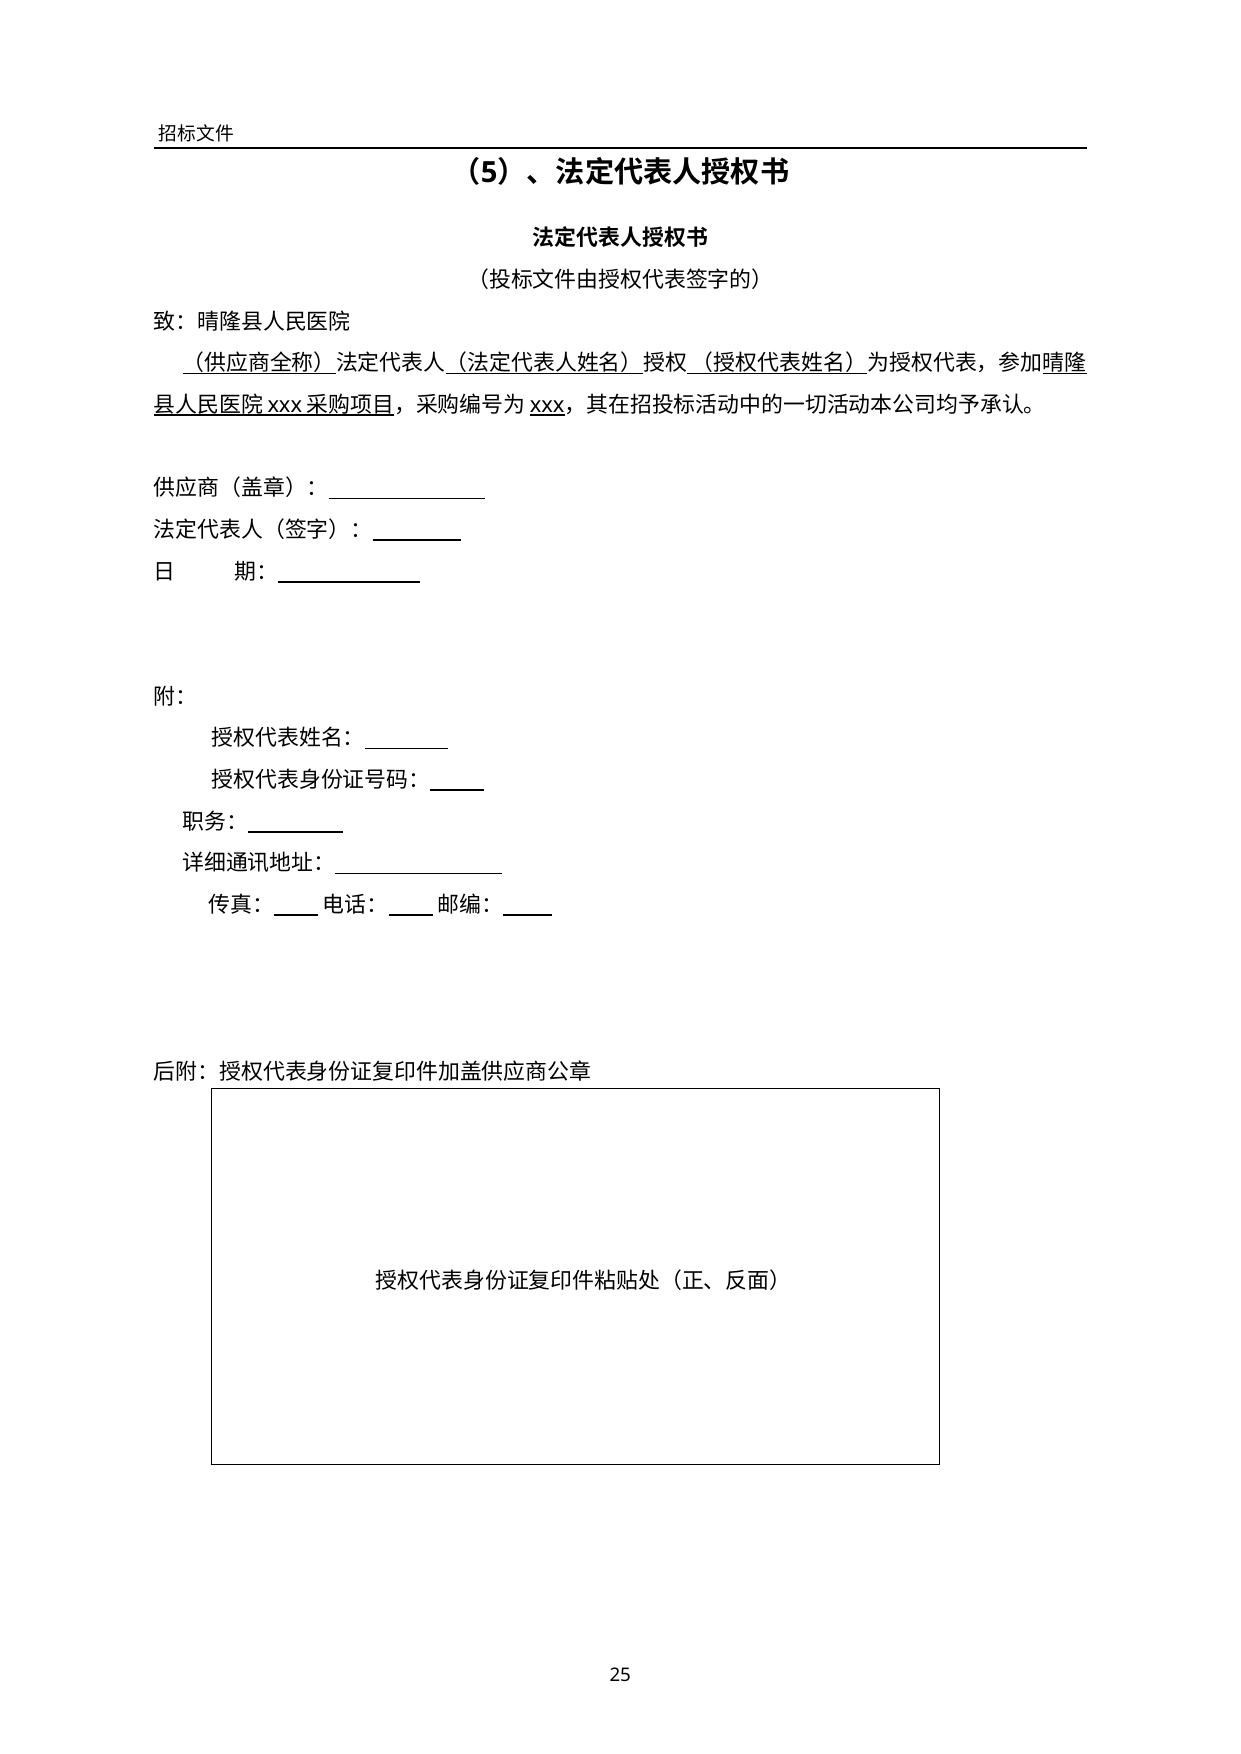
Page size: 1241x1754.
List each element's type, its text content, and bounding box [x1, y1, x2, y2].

text 后附：授权代表身份证复印件加盖供应商公章 [153, 1046, 1087, 1087]
table_header 授权代表身份证复印件粘贴处（正、反面） [212, 1089, 939, 1463]
text 授权代表身份证号码： [153, 754, 1087, 796]
text （5）、法定代表人授权书 [153, 149, 1087, 191]
text 法定代表人授权书 [153, 212, 1087, 254]
text 日 期： [153, 546, 1087, 587]
text 法定代表人（签字）： [153, 504, 1087, 546]
text （供应商全称）法定代表人（法定代表人姓名）授权 （授权代表姓名）为授权代表，参加晴隆县人民医院xxx采购项目，采购编号为xxx，其在招投标活动中的一切活动本公司均予承认。 [153, 337, 1087, 421]
text 详细通讯地址： [153, 837, 1087, 879]
text 职务： [153, 796, 1087, 837]
text （投标文件由授权代表签字的） [153, 254, 1087, 296]
text 传真： 电话： 邮编： [153, 879, 1087, 921]
text 致：晴隆县人民医院 [153, 296, 1087, 337]
text 授权代表姓名： [153, 712, 1087, 754]
text 附： [153, 671, 1087, 712]
text 供应商（盖章）： [153, 462, 1087, 504]
